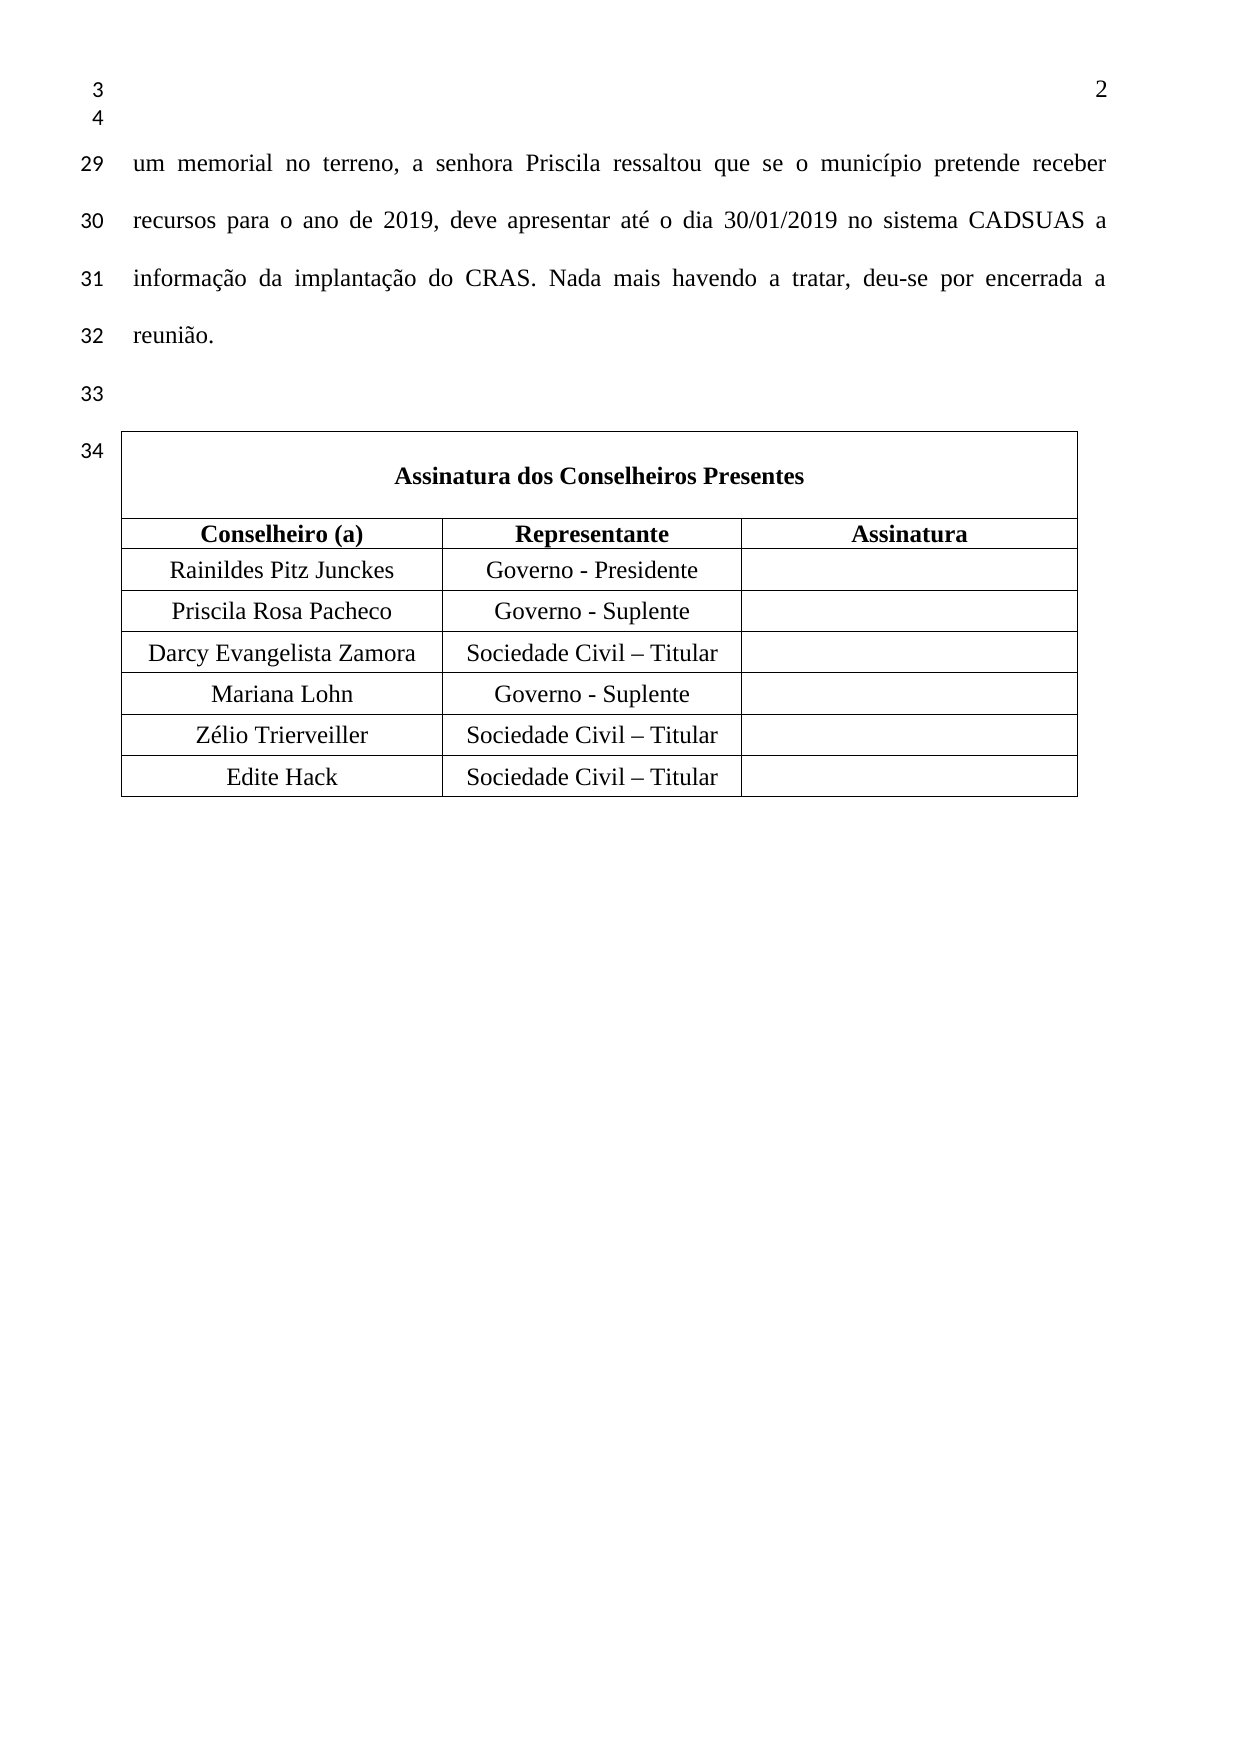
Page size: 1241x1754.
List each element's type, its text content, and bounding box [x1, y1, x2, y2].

table_cell [742, 673, 1077, 713]
table_cell Mariana Lohn [122, 673, 442, 713]
table_cell Representante [443, 519, 741, 548]
table_cell Priscila Rosa Pacheco [122, 591, 442, 631]
table_cell Edite Hack [122, 756, 442, 796]
table_cell [742, 591, 1077, 631]
table_cell Sociedade Civil – Titular [443, 632, 741, 672]
table_cell Governo - Suplente [443, 591, 741, 631]
table_cell Assinatura [742, 519, 1077, 548]
table_cell Darcy Evangelista Zamora [122, 632, 442, 672]
table_cell Governo - Suplente [443, 673, 741, 713]
table_header Assinatura dos Conselheiros Presentes [122, 432, 1077, 518]
table_cell [742, 715, 1077, 755]
table_cell Rainildes Pitz Junckes [122, 549, 442, 589]
table_cell Zélio Trierveiller [122, 715, 442, 755]
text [133, 148, 1107, 349]
table_cell Sociedade Civil – Titular [443, 715, 741, 755]
table_cell Conselheiro (a) [122, 519, 442, 548]
table_cell [742, 632, 1077, 672]
table_cell [742, 756, 1077, 796]
table_cell Governo - Presidente [443, 549, 741, 589]
table_cell Sociedade Civil – Titular [443, 756, 741, 796]
table_cell [742, 549, 1077, 589]
